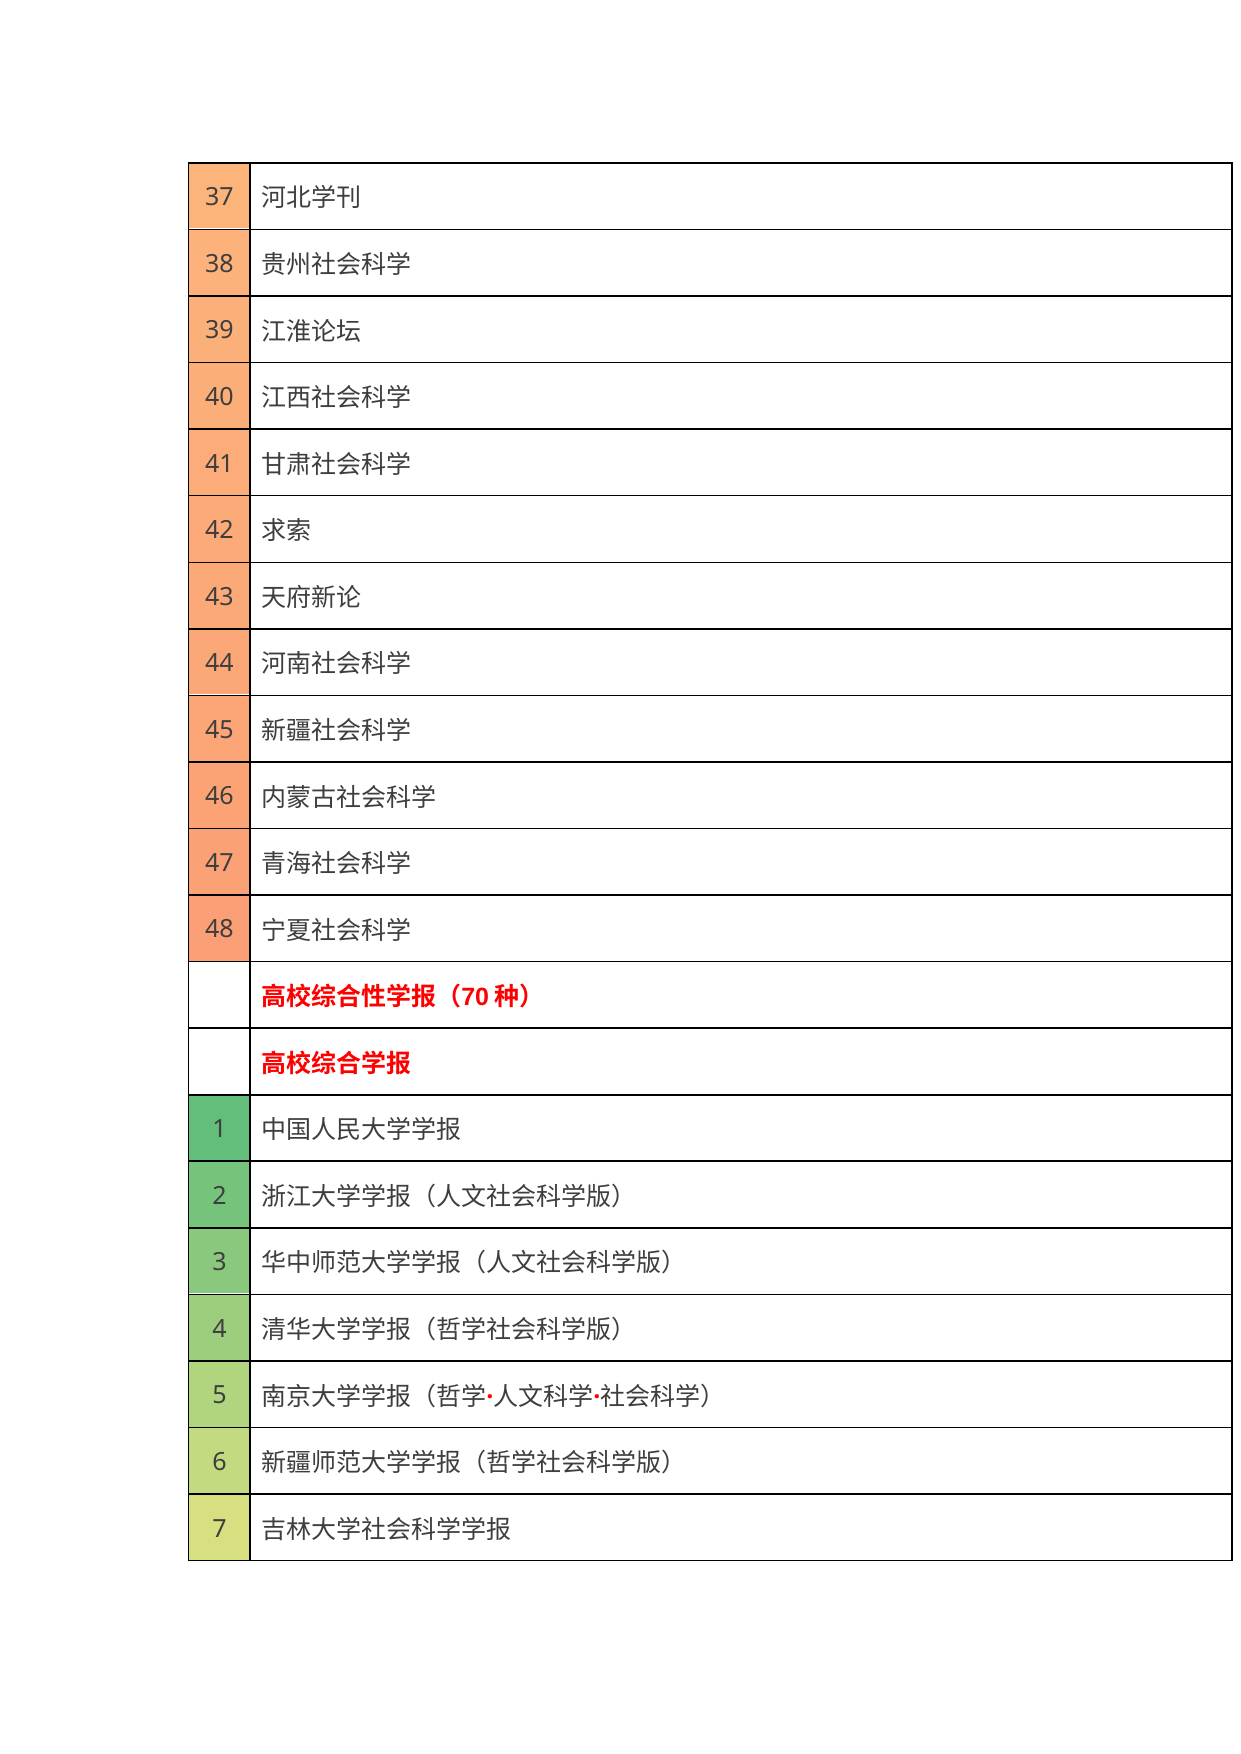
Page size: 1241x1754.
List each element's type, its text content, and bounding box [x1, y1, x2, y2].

table_cell 江西社会科学 [251, 363, 1231, 428]
table_cell 42 [189, 496, 249, 561]
table_cell 高校综合性学报（70种） [251, 962, 1231, 1027]
table_cell 38 [189, 230, 249, 295]
table_cell 43 [189, 563, 249, 628]
table_cell 37 [189, 164, 249, 228]
table_cell 吉林大学社会科学学报 [251, 1495, 1231, 1560]
table_cell 河南社会科学 [251, 630, 1231, 694]
table_cell 2 [189, 1162, 249, 1227]
table_cell 内蒙古社会科学 [251, 763, 1231, 828]
table_cell 新疆师范大学学报（哲学社会科学版） [251, 1428, 1231, 1493]
table_cell 天府新论 [251, 563, 1231, 628]
table_cell 40 [189, 363, 249, 428]
table_cell [189, 962, 249, 1027]
table_cell 甘肃社会科学 [251, 430, 1231, 495]
table_cell 中国人民大学学报 [251, 1096, 1231, 1160]
table_cell 46 [189, 763, 249, 828]
table_cell 44 [189, 630, 249, 694]
table_cell 6 [189, 1428, 249, 1493]
table_cell 39 [189, 297, 249, 362]
table_cell 47 [189, 829, 249, 894]
table_cell [189, 1029, 249, 1094]
table_cell 41 [189, 430, 249, 495]
table_cell 清华大学学报（哲学社会科学版） [251, 1295, 1231, 1360]
table_cell 48 [189, 896, 249, 961]
table_cell 浙江大学学报（人文社会科学版） [251, 1162, 1231, 1227]
table_cell 5 [189, 1362, 249, 1427]
table_cell 45 [189, 696, 249, 761]
table_cell 求索 [251, 496, 1231, 561]
table_cell 高校综合学报 [251, 1029, 1231, 1094]
table_cell 青海社会科学 [251, 829, 1231, 894]
table_cell 华中师范大学学报（人文社会科学版） [251, 1229, 1231, 1293]
table_cell 贵州社会科学 [251, 230, 1231, 295]
table_cell 4 [189, 1295, 249, 1360]
table_cell 江淮论坛 [251, 297, 1231, 362]
table_cell 3 [189, 1229, 249, 1293]
table_cell 新疆社会科学 [251, 696, 1231, 761]
table_cell 南京大学学报（哲学·人文科学·社会科学） [251, 1362, 1231, 1427]
table_cell 7 [189, 1495, 249, 1560]
table_cell 1 [189, 1096, 249, 1160]
table_cell 河北学刊 [251, 164, 1231, 228]
table_cell 宁夏社会科学 [251, 896, 1231, 961]
